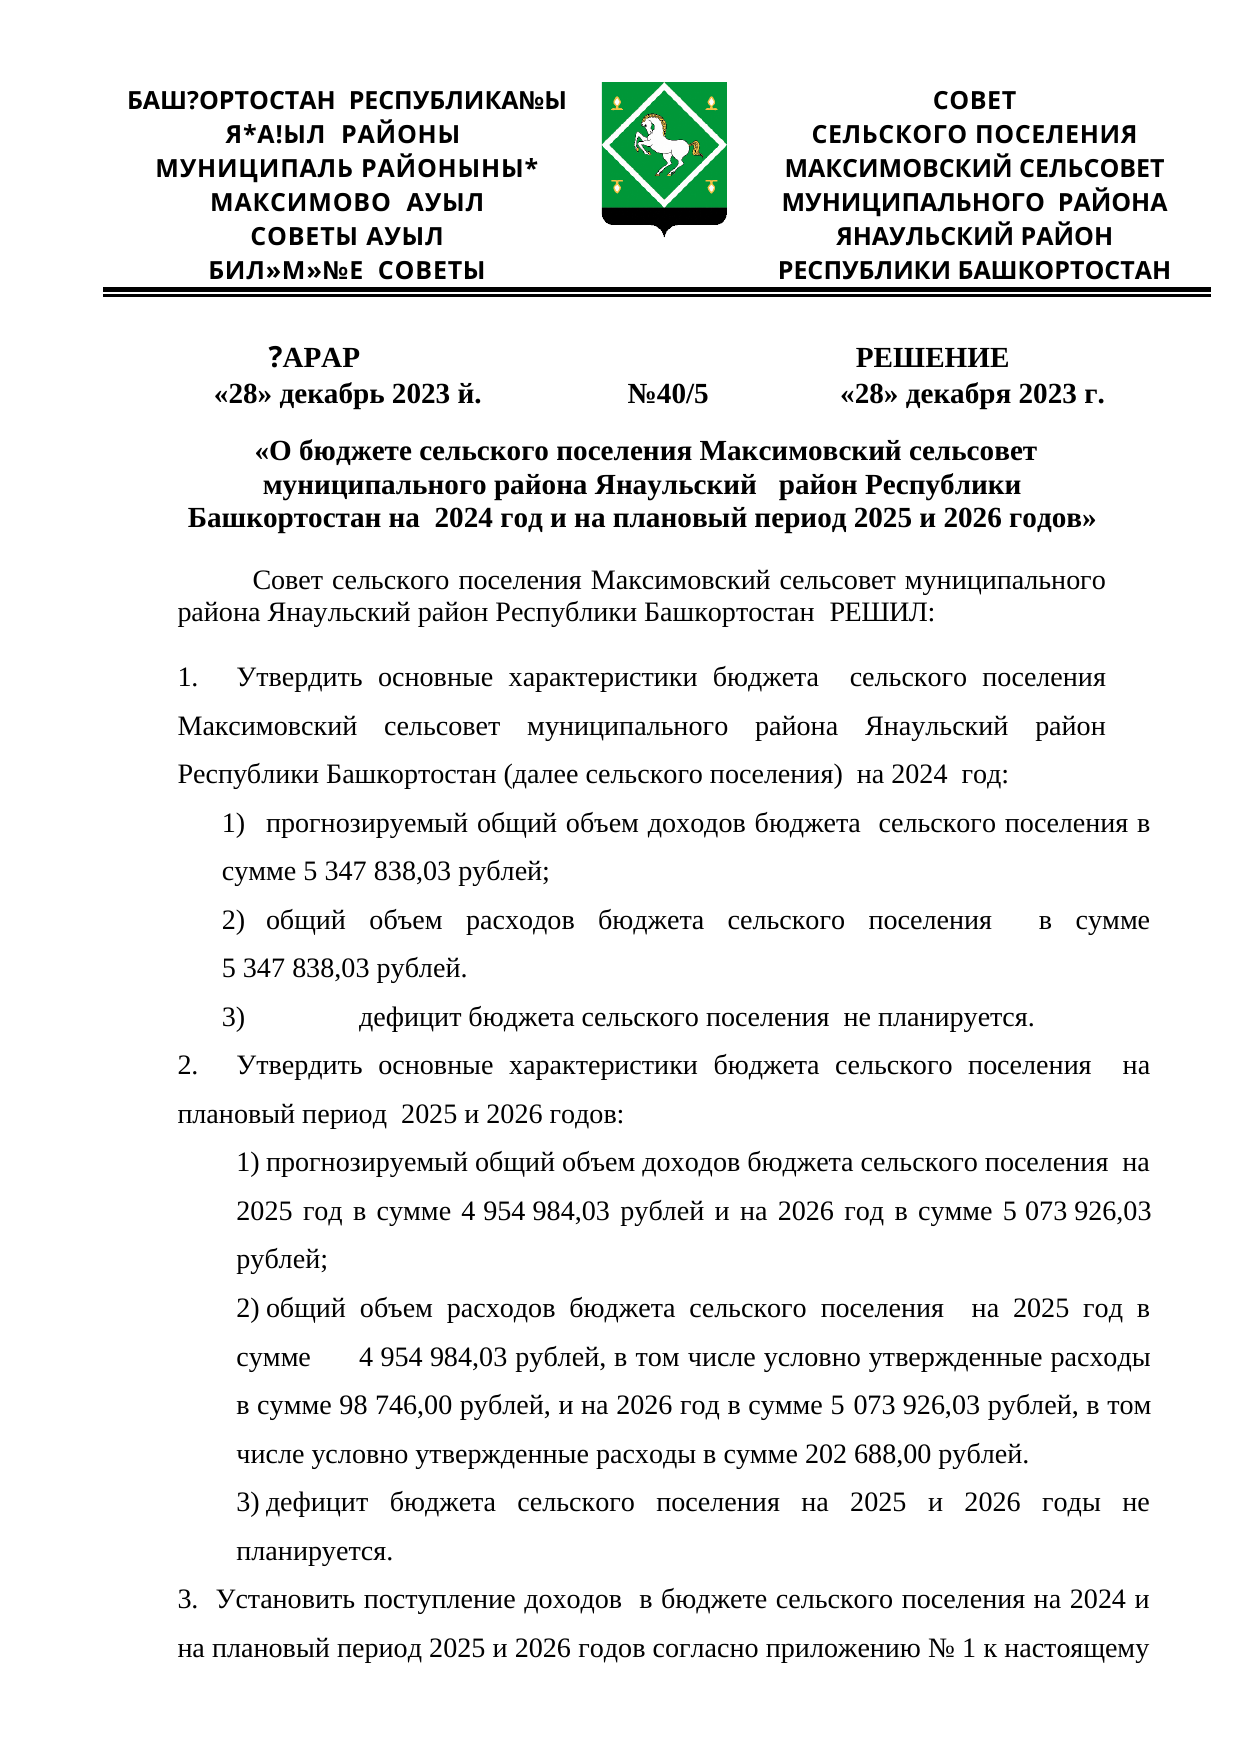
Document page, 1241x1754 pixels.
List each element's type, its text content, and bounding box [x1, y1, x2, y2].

picture [601, 82, 727, 238]
list Утвердить основные характеристики бюджета сельского поселения Максимовский сельсовет муниципального района Янаульский район Республики Башкортостан (далее сельского поселения) на 2024 год: [177, 660, 1107, 789]
text ?АРАР РЕШЕНИЕ [177, 336, 1152, 376]
text Совет сельского поселения Максимовский сельсовет муниципального района Янаульский район Республики Башкортостан РЕШИЛ: [177, 563, 1107, 628]
list прогнозируемый общий объем доходов бюджета сельского поселения в сумме 5 347 838,03 рублей; [222, 806, 1152, 887]
list общий объем расходов бюджета сельского поселения в сумме 5 347 838,03 рублей. [222, 903, 1152, 984]
list прогнозируемый общий объем доходов бюджета сельского поселения на 2025 год в сумме 4 954 984,03 рублей и на 2026 год в сумме 5 073 926,03 рублей; [236, 1146, 1152, 1275]
list Утвердить основные характеристики бюджета сельского поселения на плановый период 2025 и 2026 годов: [177, 1048, 1152, 1129]
table_header СОВЕТ сельского поселения МАКСИМОВСКИЙ СЕЛЬСОВЕТ МУНИЦИПАЛЬНОГО района ЯНАУЛЬСКИЙ РАЙОН РЕСПУБЛИКИ БАШКОРТОСТАН [738, 83, 1211, 287]
list общий объем расходов бюджета сельского поселения на 2025 год в сумме 4 954 984,03 рублей, в том числе условно утвержденные расходы в сумме 98 746,00 рублей, и на 2026 год в сумме 5 073 926,03 рублей, в том числе условно утвержденные расходы в сумме 202 688,00 рублей. [236, 1291, 1152, 1469]
list дефицит бюджета сельского поселения на 2025 и 2026 годы не планируется. [236, 1485, 1152, 1566]
text «28» декабрь 2023 й. №40/5 «28» декабря 2023 г. [177, 376, 1152, 409]
text «О бюджете сельского поселения Максимовский сельсовет муниципального района Янаульский район Республики Башкортостан на 2024 год и на плановый период 2025 и 2026 годов» [177, 433, 1107, 534]
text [177, 1582, 1151, 1663]
table_header [591, 83, 738, 287]
table_header БАШ?ОРТОСТАН РЕСПУБЛИКА№Ы Я*А!ЫЛ РАЙОНЫ МУНИЦИПАЛЬ РАЙОНЫНЫ* Максимово АУЫЛ СОВЕТЫ АУЫЛ БИЛ»М»№Е СОВЕТЫ [103, 83, 591, 287]
list дефицит бюджета сельского поселения не планируется. [222, 1000, 1152, 1032]
